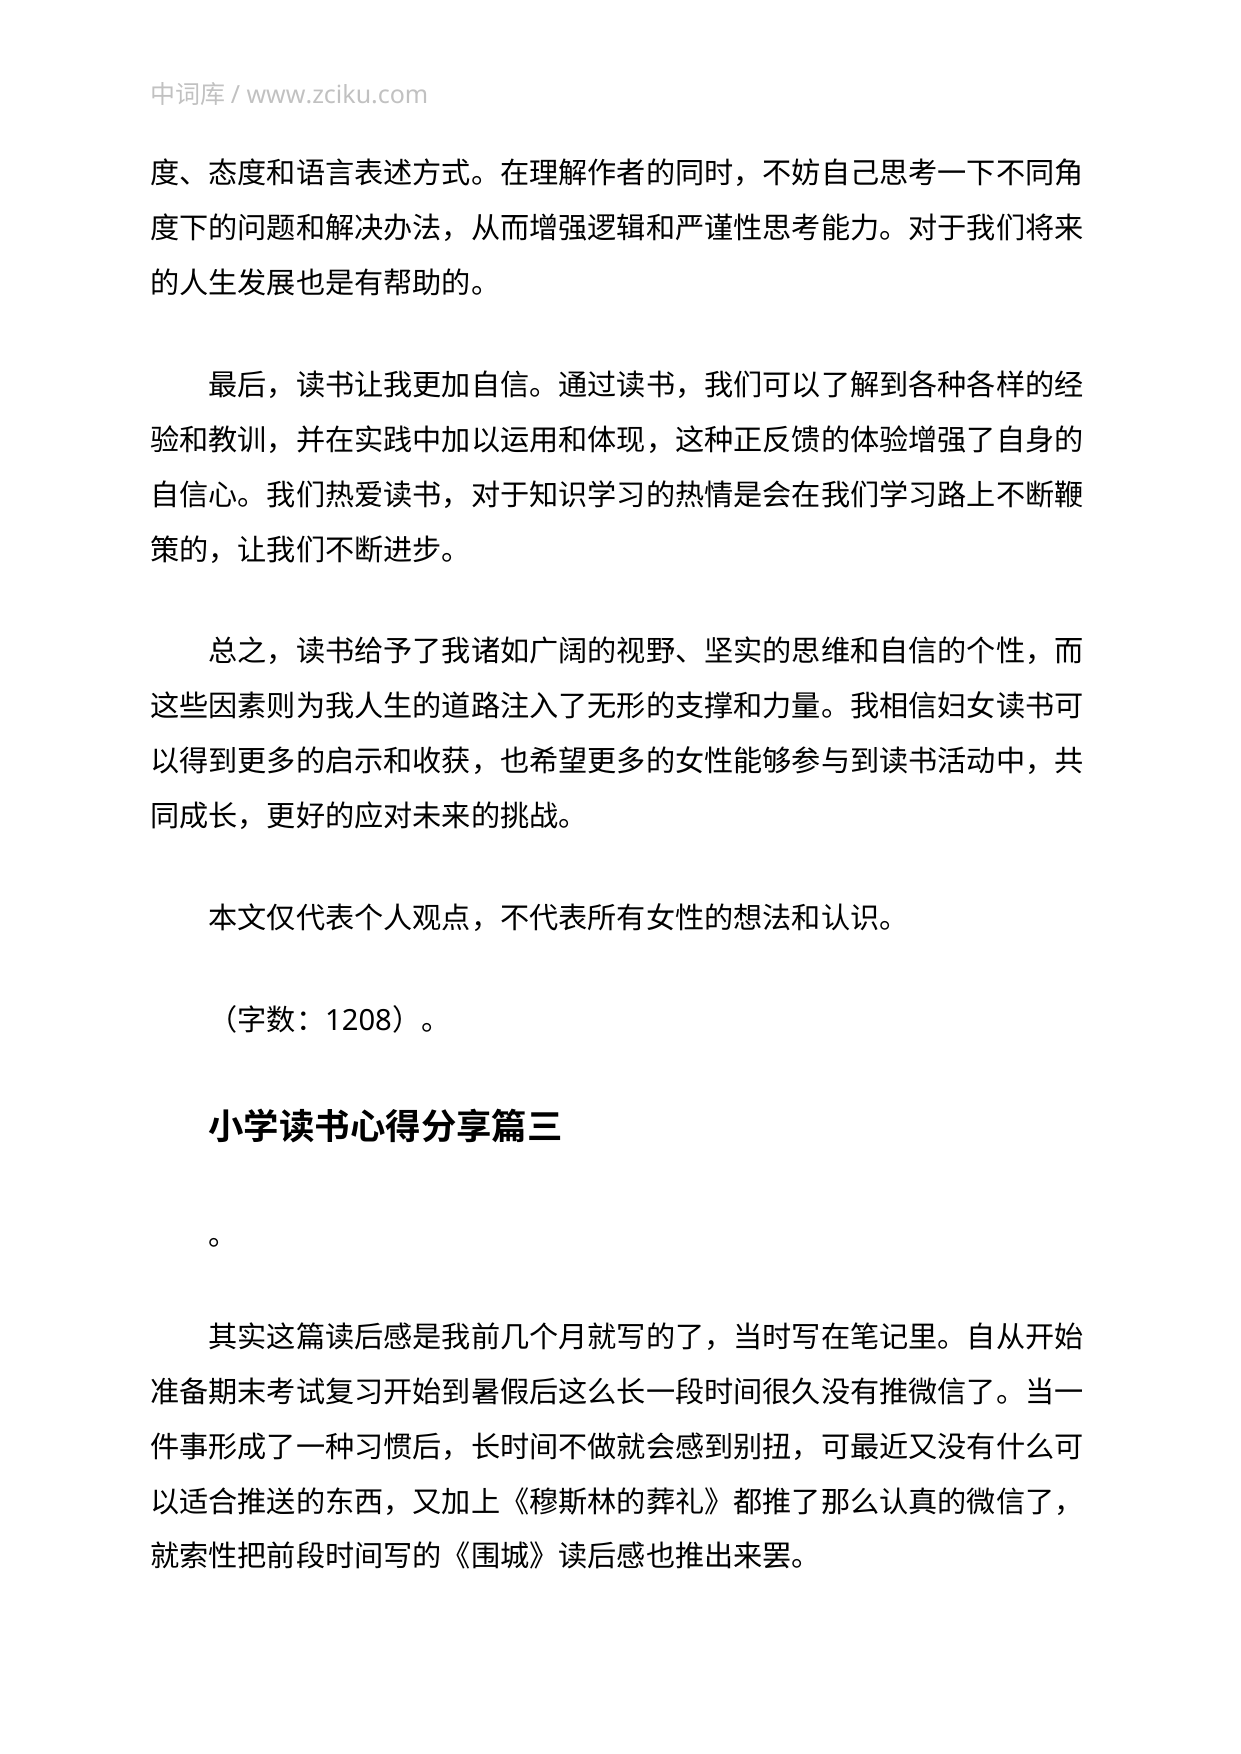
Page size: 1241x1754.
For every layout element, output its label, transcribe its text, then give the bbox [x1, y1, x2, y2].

text 总之，读书给予了我诸如广阔的视野、坚实的思维和自信的个性，而这些因素则为我人生的道路注入了无形的支撑和力量。我相信妇女读书可以得到更多的启示和收获，也希望更多的女性能够参与到读书活动中，共同成长，更好的应对未来的挑战。 [150, 628, 1090, 835]
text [150, 150, 1090, 302]
text 。 [150, 1212, 1090, 1254]
text 其实这篇读后感是我前几个月就写的了，当时写在笔记里。自从开始准备期末考试复习开始到暑假后这么长一段时间很久没有推微信了。当一件事形成了一种习惯后，长时间不做就会感到别扭，可最近又没有什么可以适合推送的东西，又加上《穆斯林的葬礼》都推了那么认真的微信了，就索性把前段时间写的《围城》读后感也推出来罢。 [150, 1313, 1090, 1575]
text 小学读书心得分享篇三 [150, 1098, 1090, 1149]
text 最后，读书让我更加自信。通过读书，我们可以了解到各种各样的经验和教训，并在实践中加以运用和体现，这种正反馈的体验增强了自身的自信心。我们热爱读书，对于知识学习的热情是会在我们学习路上不断鞭策的，让我们不断进步。 [150, 362, 1090, 568]
text （字数：1208）。 [150, 996, 1090, 1039]
text 本文仅代表个人观点，不代表所有女性的想法和认识。 [150, 894, 1090, 937]
